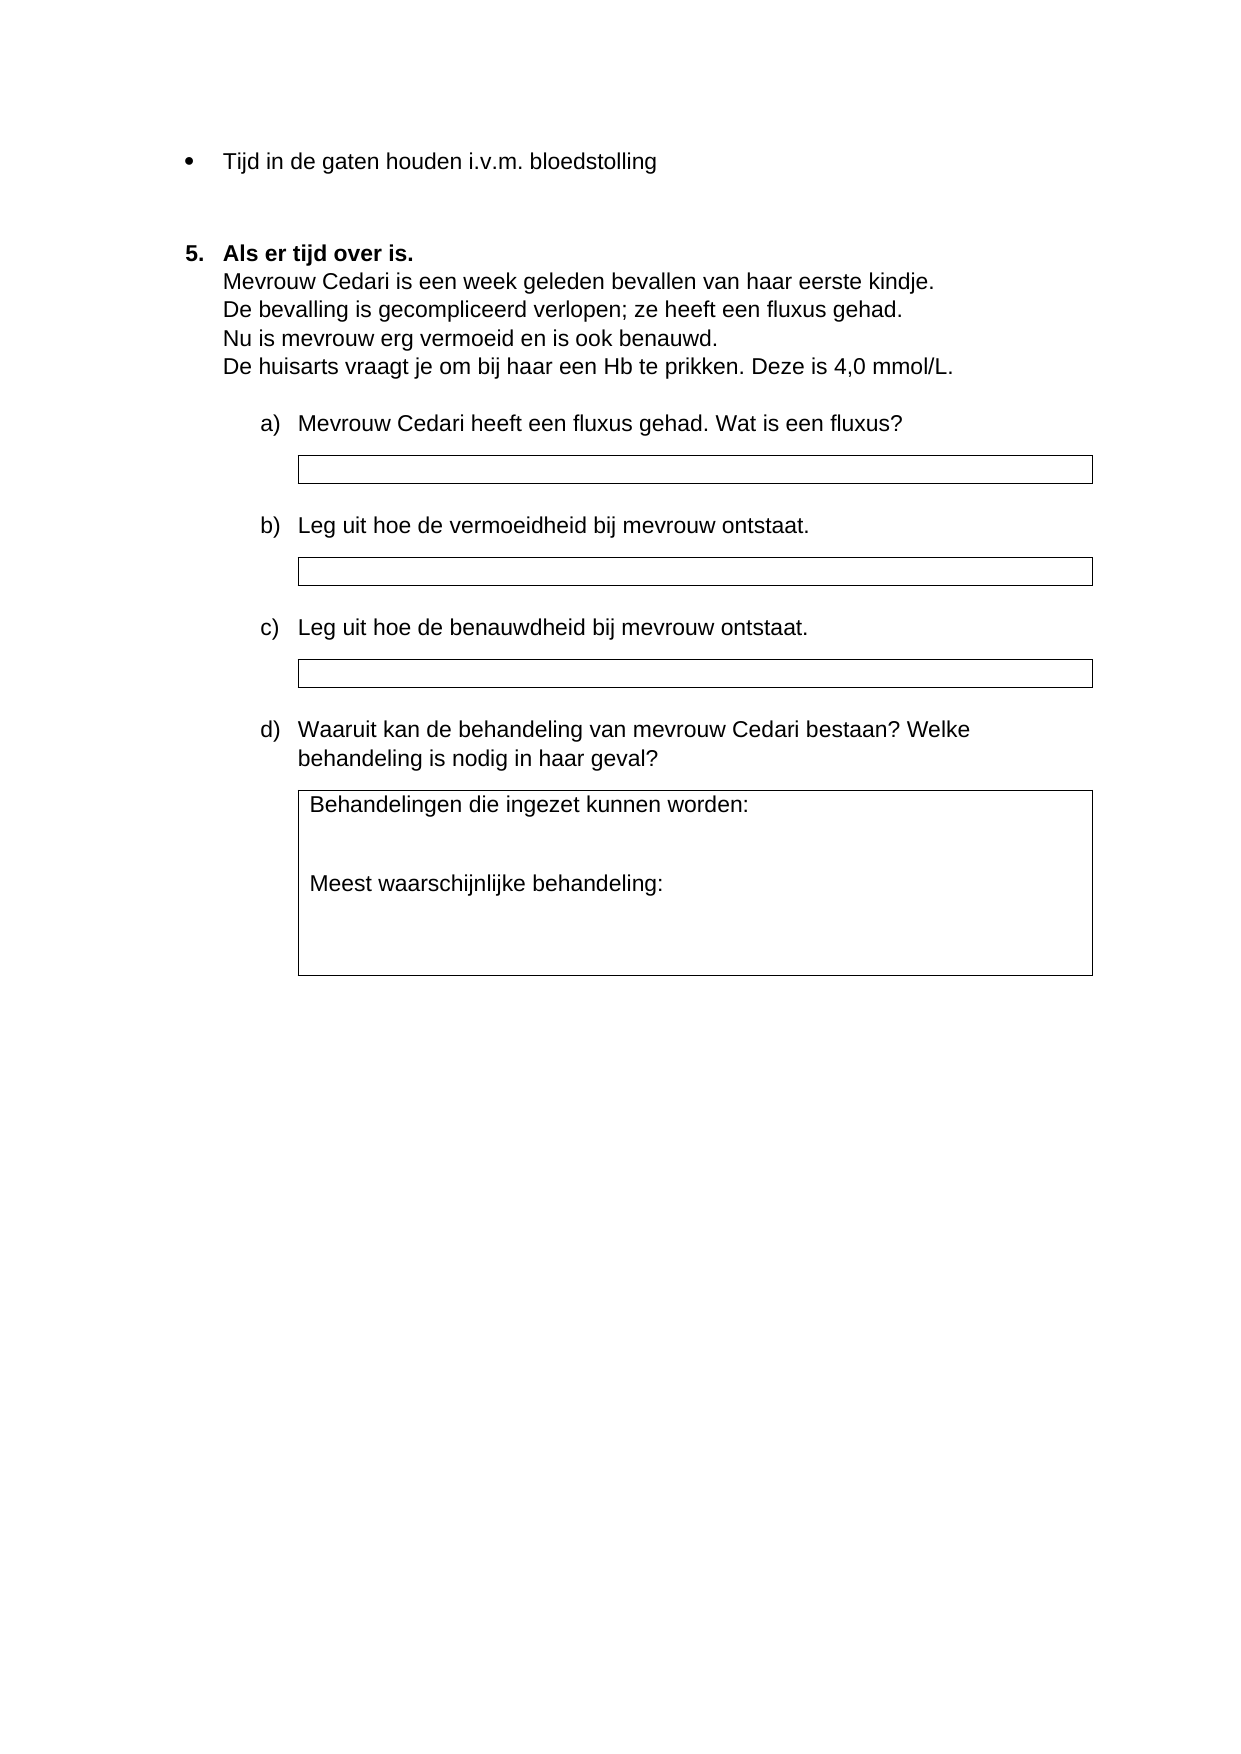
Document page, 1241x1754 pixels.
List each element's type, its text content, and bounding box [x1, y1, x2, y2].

list Mevrouw Cedari is een week geleden bevallen van haar eerste kindje. [223, 268, 1093, 294]
table_header [299, 660, 1092, 687]
list Mevrouw Cedari heeft een fluxus gehad. Wat is een fluxus? [260, 410, 1093, 437]
list Tijd in de gaten houden i.v.m. bloedstolling [185, 148, 1093, 174]
list Nu is mevrouw erg vermoeid en is ook benauwd. [223, 325, 1093, 351]
list Waaruit kan de behandeling van mevrouw Cedari bestaan? Welke behandeling is nodig in haar geval? [260, 716, 1093, 771]
list De bevalling is gecompliceerd verlopen; ze heeft een fluxus gehad. [223, 296, 1093, 323]
table_header [299, 456, 1092, 483]
table_header Behandelingen die ingezet kunnen worden: Meest waarschijnlijke behandeling: [299, 791, 1092, 975]
list Leg uit hoe de vermoeidheid bij mevrouw ontstaat. [260, 512, 1093, 538]
list Leg uit hoe de benauwdheid bij mevrouw ontstaat. [260, 614, 1093, 641]
list De huisarts vraagt je om bij haar een Hb te prikken. Deze is 4,0 mmol/L. [223, 353, 1093, 380]
list Als er tijd over is. [185, 239, 1093, 266]
table_header [299, 558, 1092, 585]
